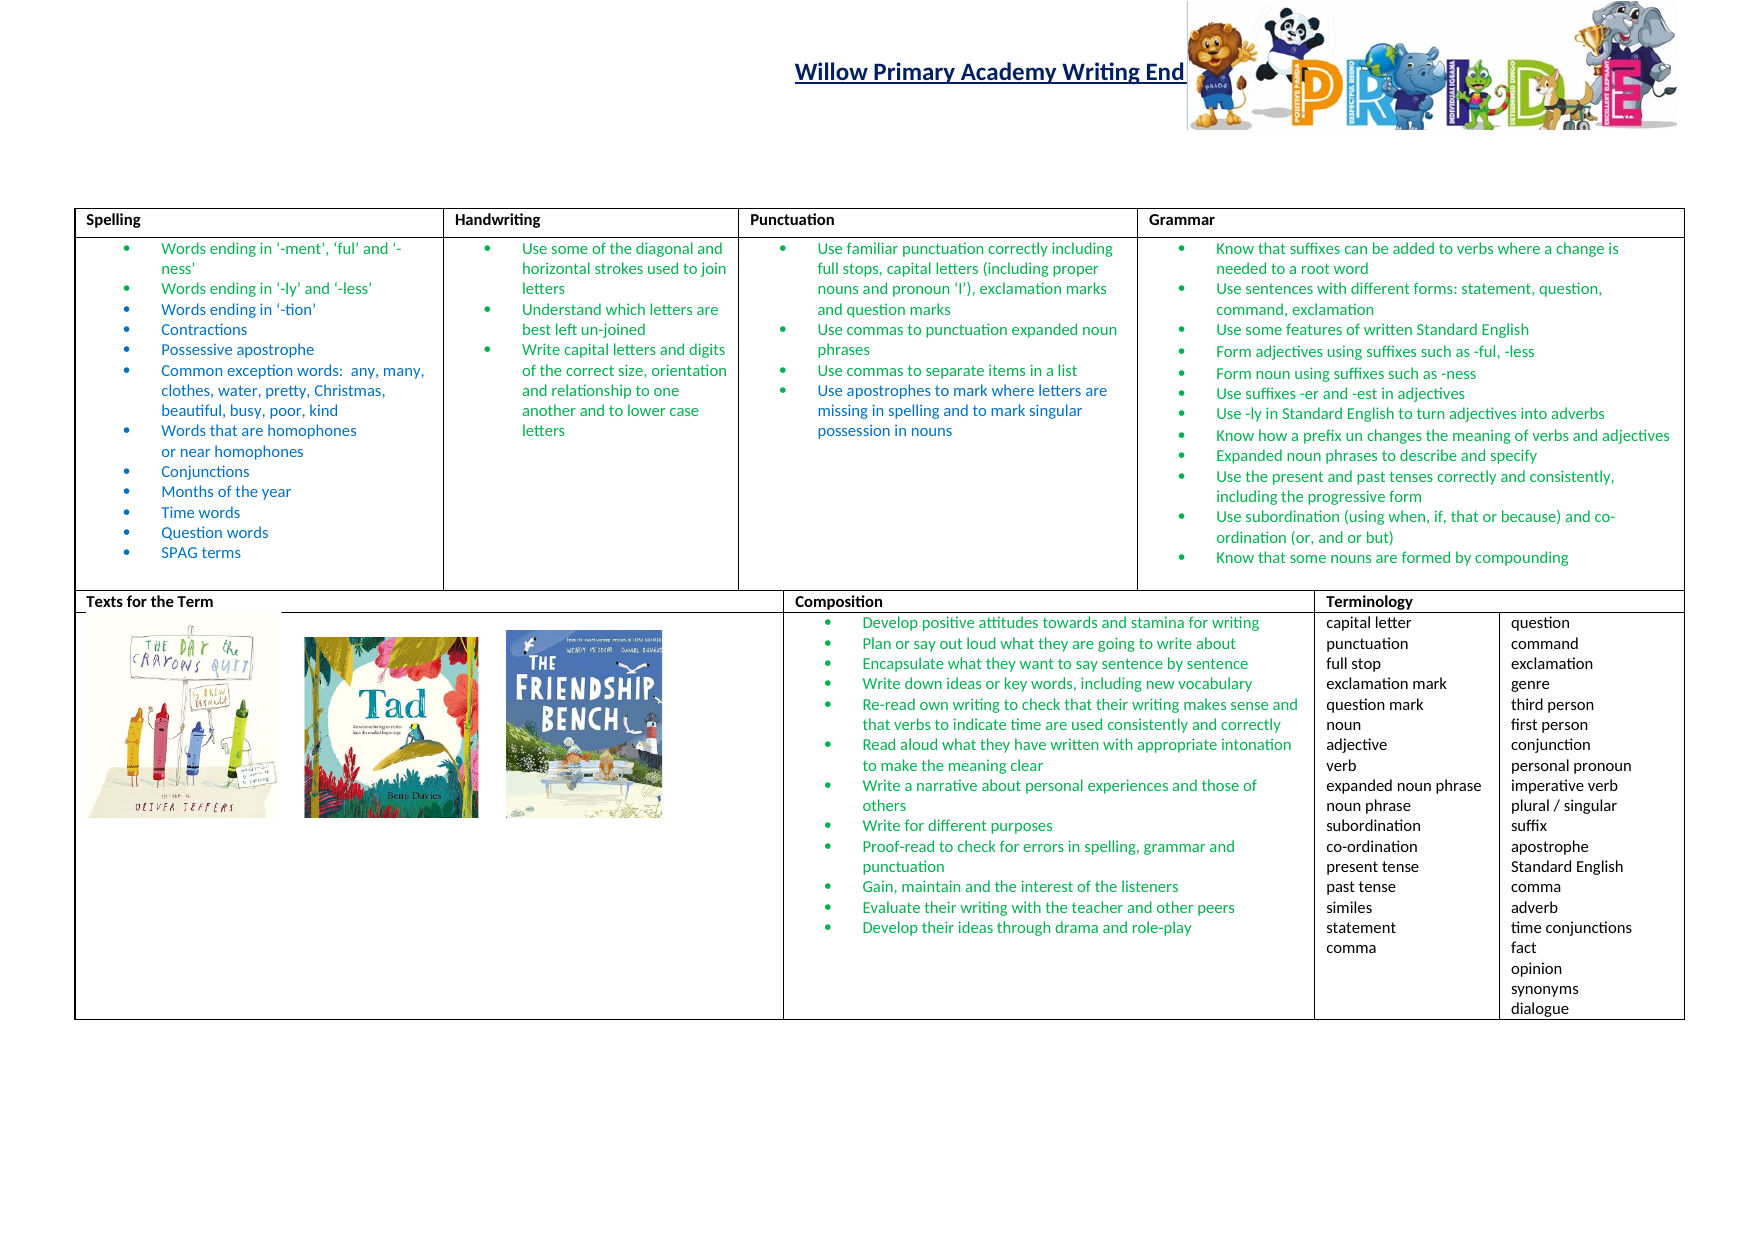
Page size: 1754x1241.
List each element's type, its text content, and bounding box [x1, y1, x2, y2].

table_cell capital letter punctuation full stop exclamation mark question mark noun adjective verb expanded noun phrase noun phrase subordination co-ordination present tense past tense similes statement comma [1315, 613, 1499, 1019]
picture [86, 612, 282, 818]
table_header Spelling [76, 209, 443, 237]
table_cell Use some of the diagonal and horizontal strokes used to join letters Understand which letters are best left un-joined Write capital letters and digits of the correct size, orientation and relationship to one another and to lower case letters [444, 238, 738, 590]
table_cell Words ending in ‘-ment’, ‘ful’ and ‘-ness’ Words ending in ‘-ly’ and ‘-less’ Words ending in ‘-tion’ Contractions Possessive apostrophe Common exception words: any, many, clothes, water, pretty, Christmas, beautiful, busy, poor, kind Words that are homophones or near homophones Conjunctions Months of the year Time words Question words SPAG terms [76, 238, 443, 590]
table_header Handwriting [444, 209, 738, 237]
table_cell Texts for the Term [76, 591, 783, 612]
picture [301, 637, 479, 818]
picture [504, 630, 663, 818]
table_cell Know that suffixes can be added to verbs where a change is needed to a root word Use sentences with different forms: statement, question, command, exclamation Use some features of written Standard English Form adjectives using suffixes such as -ful, -less Form noun using suffixes such as -ness Use suffixes -er and -est in adjectives Use -ly in Standard English to turn adjectives into adverbs Know how a prefix un changes the meaning of verbs and adjectives Expanded noun phrases to describe and specify Use the present and past tenses correctly and consistently, including the progressive form Use subordination (using when, if, that or because) and co-ordination (or, and or but) Know that some nouns are formed by compounding [1138, 238, 1684, 590]
table_cell question command exclamation genre third person first person conjunction personal pronoun imperative verb plural / singular suffix apostrophe Standard English comma adverb time conjunctions fact opinion synonyms dialogue [1500, 613, 1684, 1019]
table_cell Terminology [1315, 591, 1684, 612]
table_cell Composition [784, 591, 1314, 612]
table_cell Develop positive attitudes towards and stamina for writing Plan or say out loud what they are going to write about Encapsulate what they want to say sentence by sentence Write down ideas or key words, including new vocabulary Re-read own writing to check that their writing makes sense and that verbs to indicate time are used consistently and correctly Read aloud what they have written with appropriate intonation to make the meaning clear Write a narrative about personal experiences and those of others Write for different purposes Proof-read to check for errors in spelling, grammar and punctuation Gain, maintain and the interest of the listeners Evaluate their writing with the teacher and other peers Develop their ideas through drama and role-play [784, 613, 1314, 1019]
table_cell Use familiar punctuation correctly including full stops, capital letters (including proper nouns and pronoun ‘I’), exclamation marks and question marks Use commas to punctuation expanded noun phrases Use commas to separate items in a list Use apostrophes to mark where letters are missing in spelling and to mark singular possession in nouns [739, 238, 1137, 590]
picture [1186, 1, 1679, 134]
table_header Grammar [1138, 209, 1684, 237]
table_header Punctuation [739, 209, 1137, 237]
table_cell [76, 613, 783, 1019]
